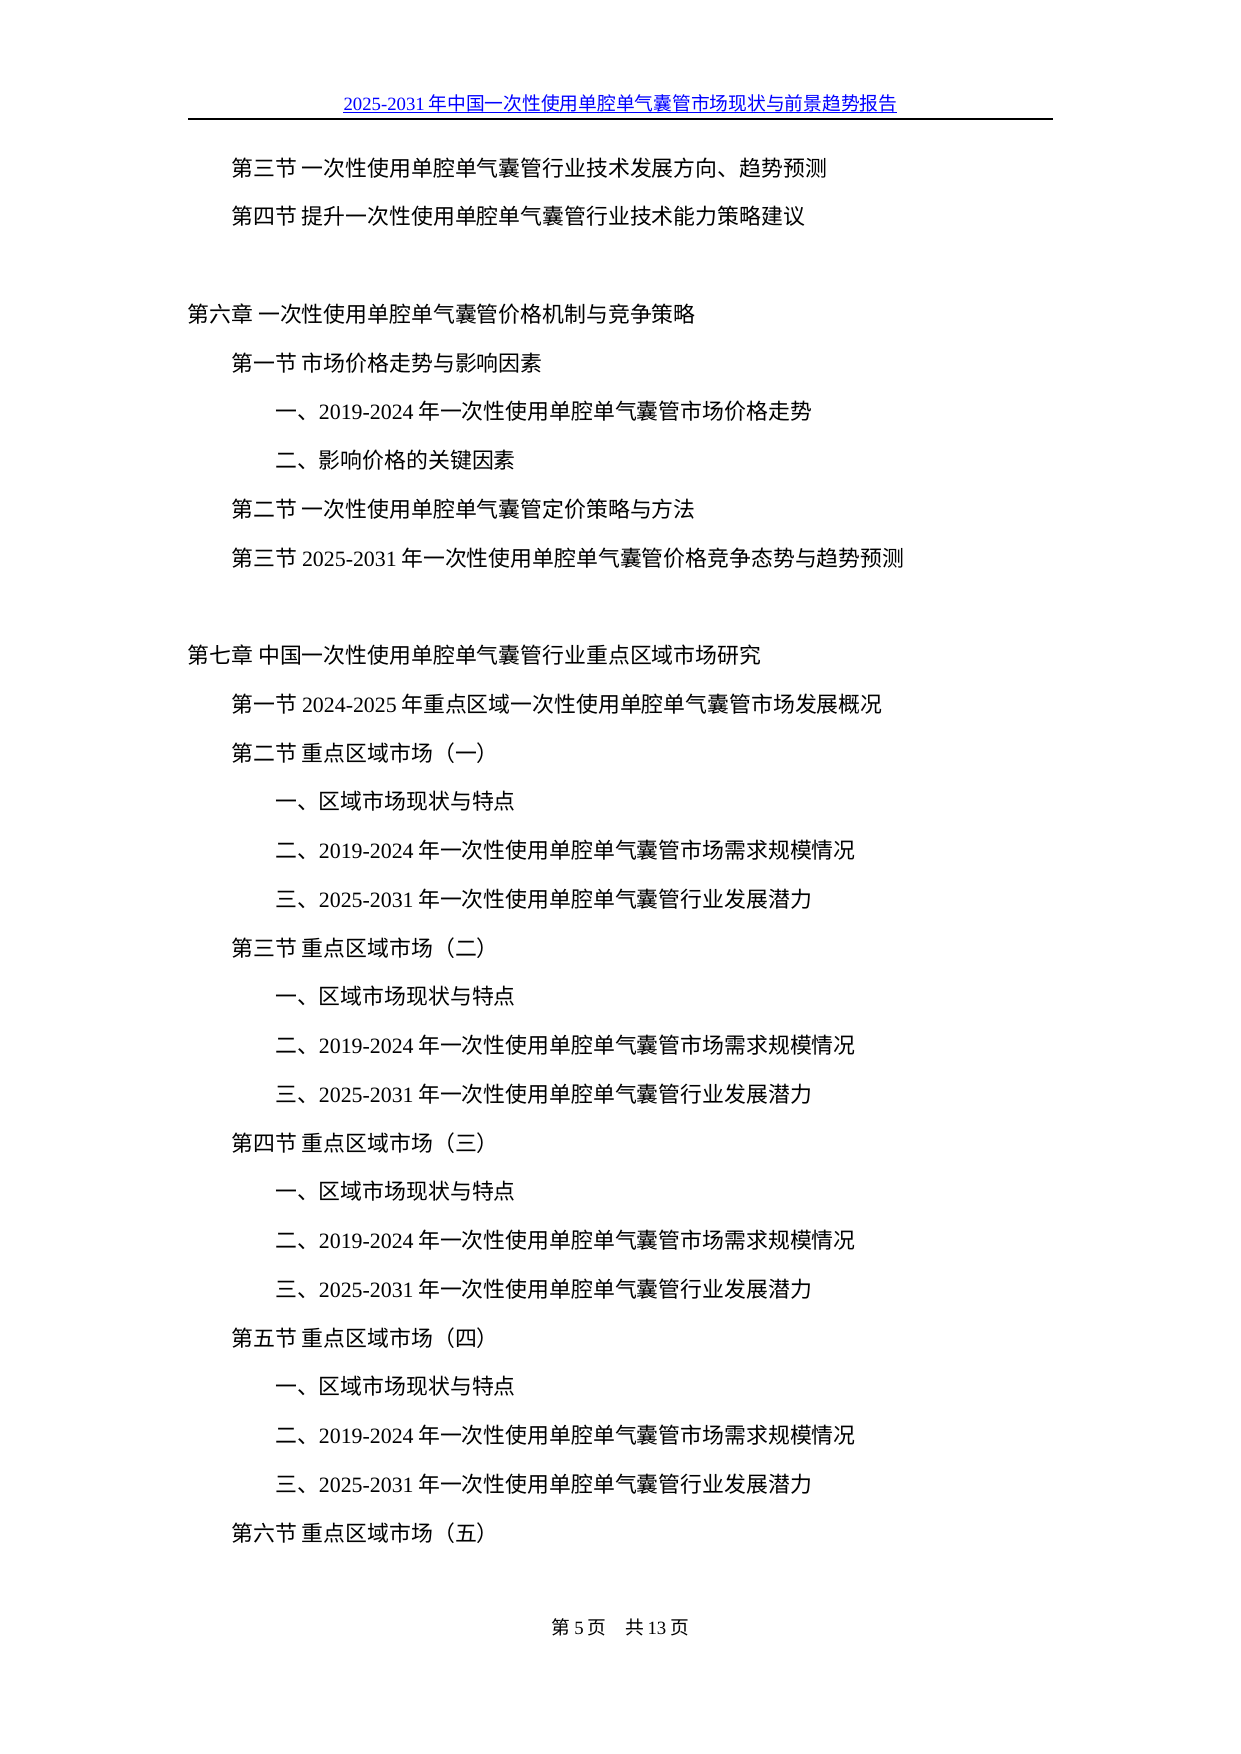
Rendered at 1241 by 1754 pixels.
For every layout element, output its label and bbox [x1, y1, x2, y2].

text [187, 150, 1053, 1548]
